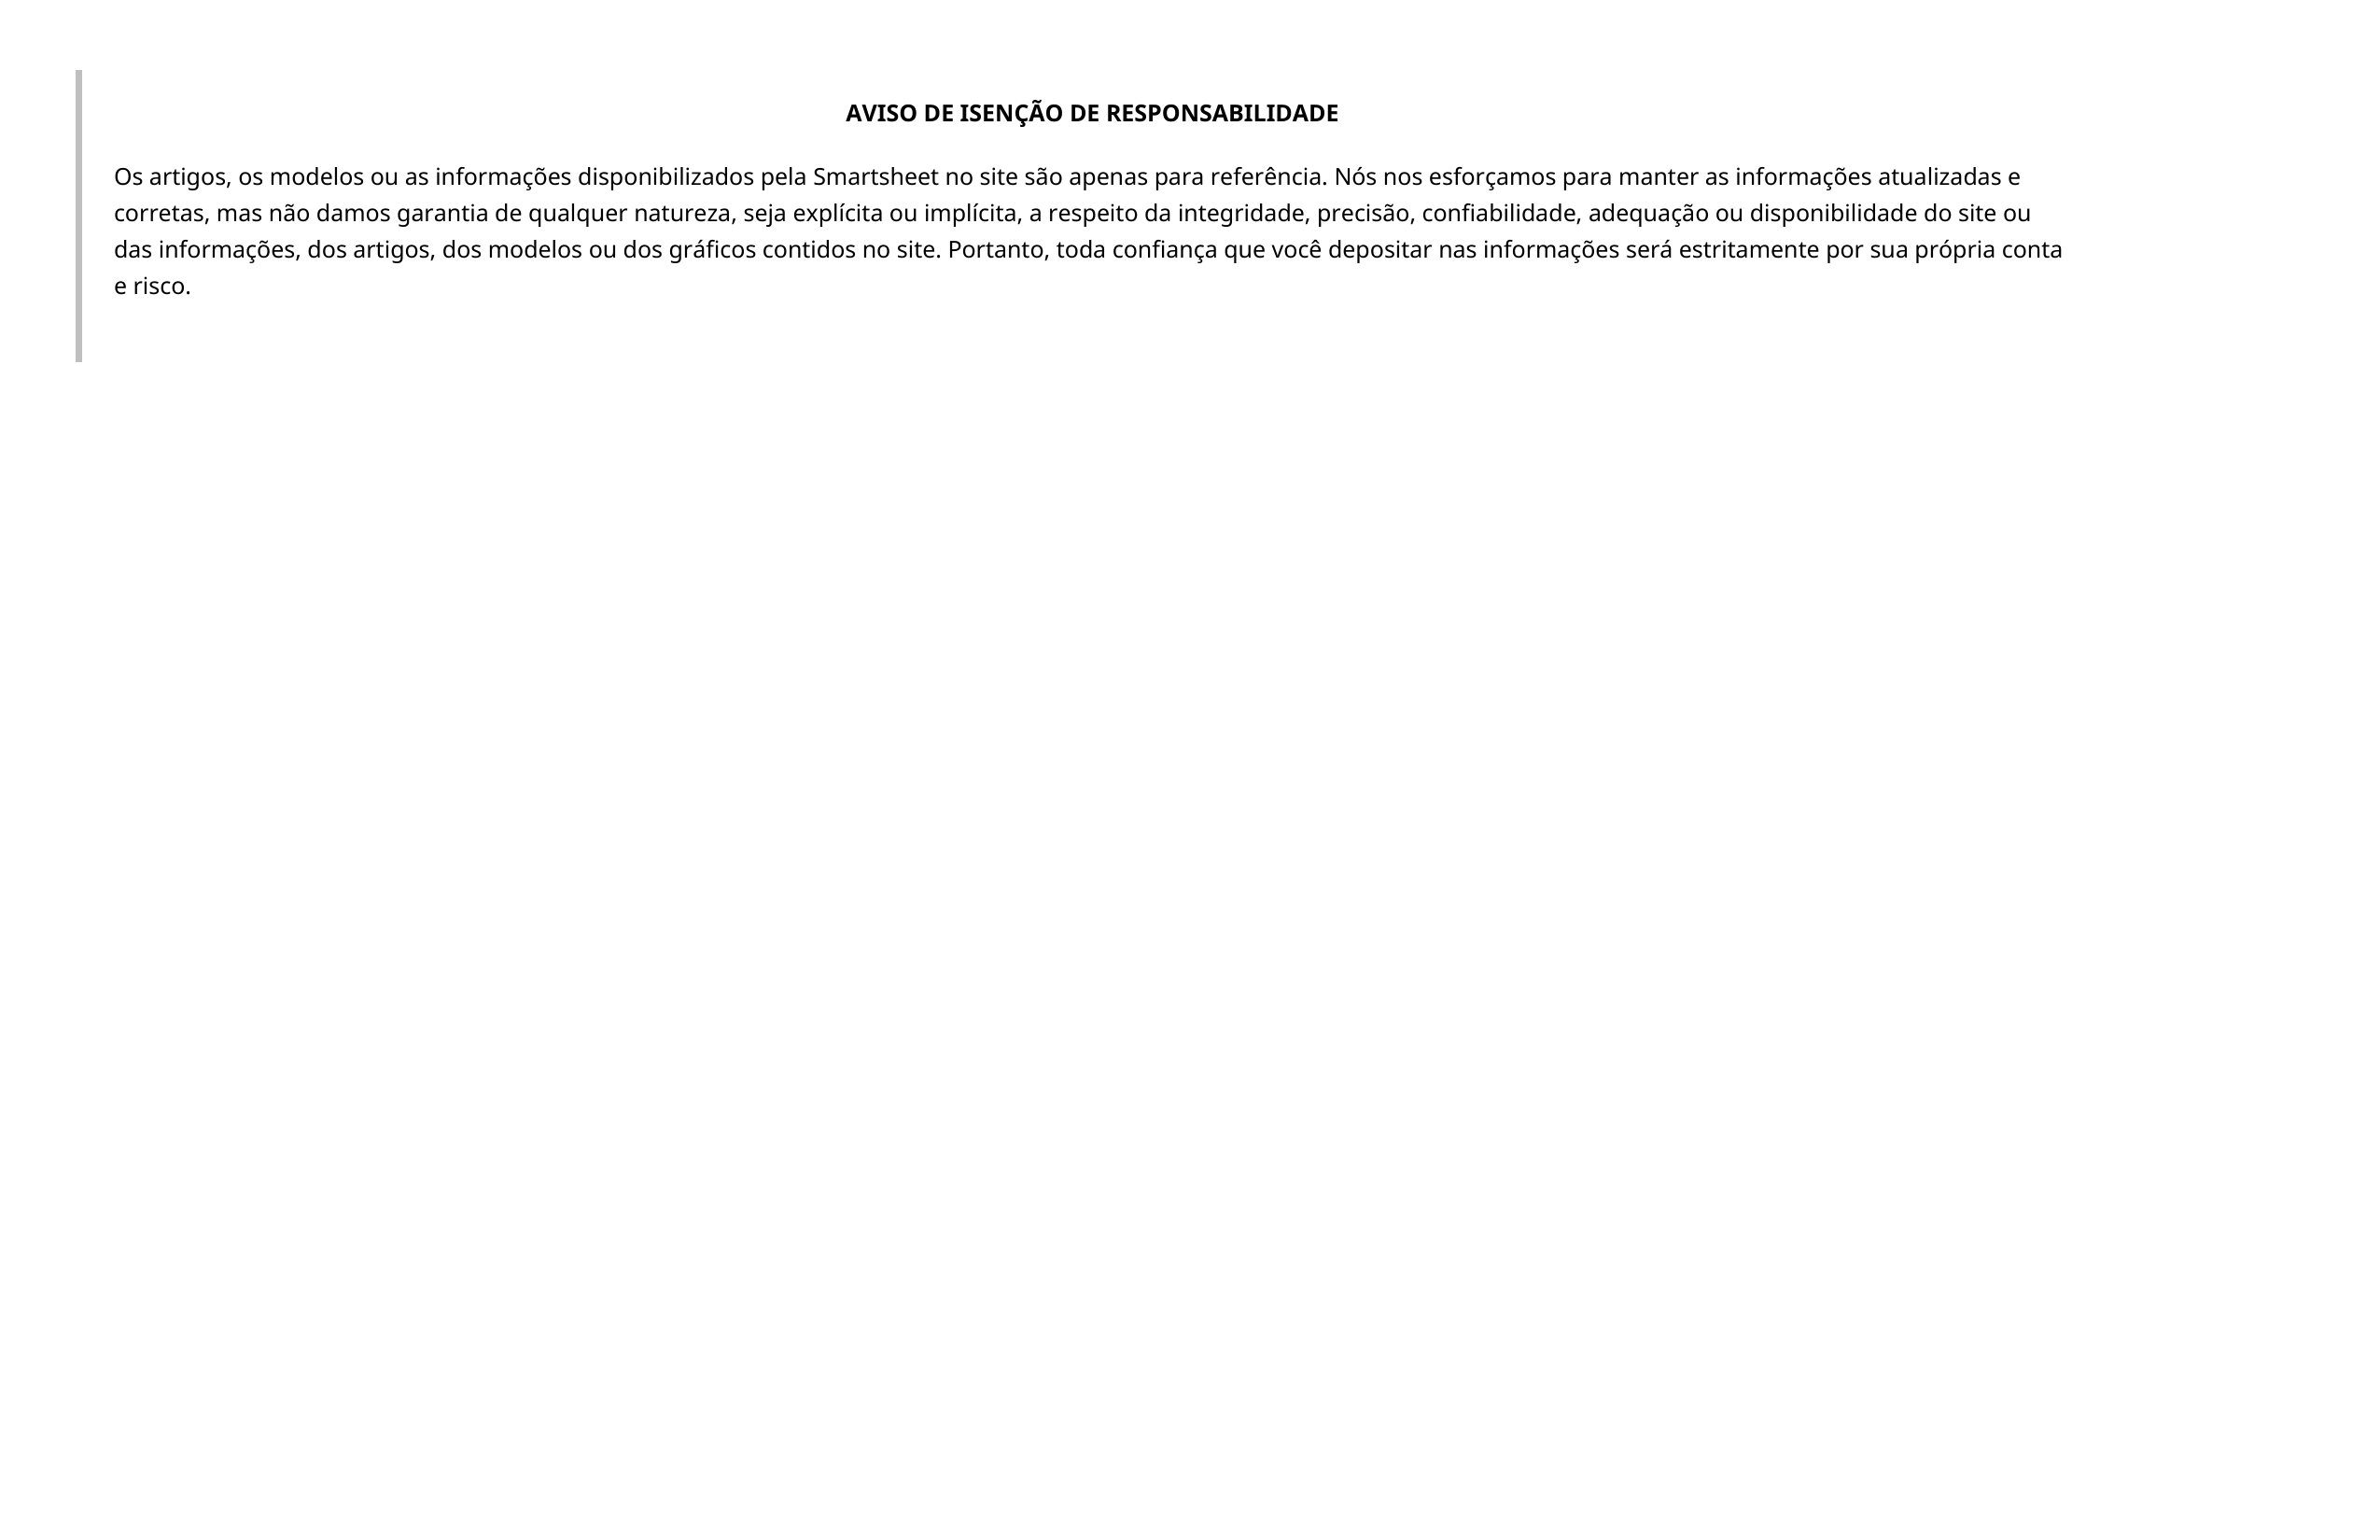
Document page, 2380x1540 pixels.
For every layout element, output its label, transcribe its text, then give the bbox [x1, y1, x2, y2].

table_header AVISO DE ISENÇÃO DE RESPONSABILIDADE Os artigos, os modelos ou as informações disponibilizados pela Smartsheet no site são apenas para referência. Nós nos esforçamos para manter as informações atualizadas e corretas, mas não damos garantia de qualquer natureza, seja explícita ou implícita, a respeito da integridade, precisão, confiabilidade, adequação ou disponibilidade do site ou das informações, dos artigos, dos modelos ou dos gráficos contidos no site. Portanto, toda confiança que você depositar nas informações será estritamente por sua própria conta e risco. [82, 70, 2082, 362]
